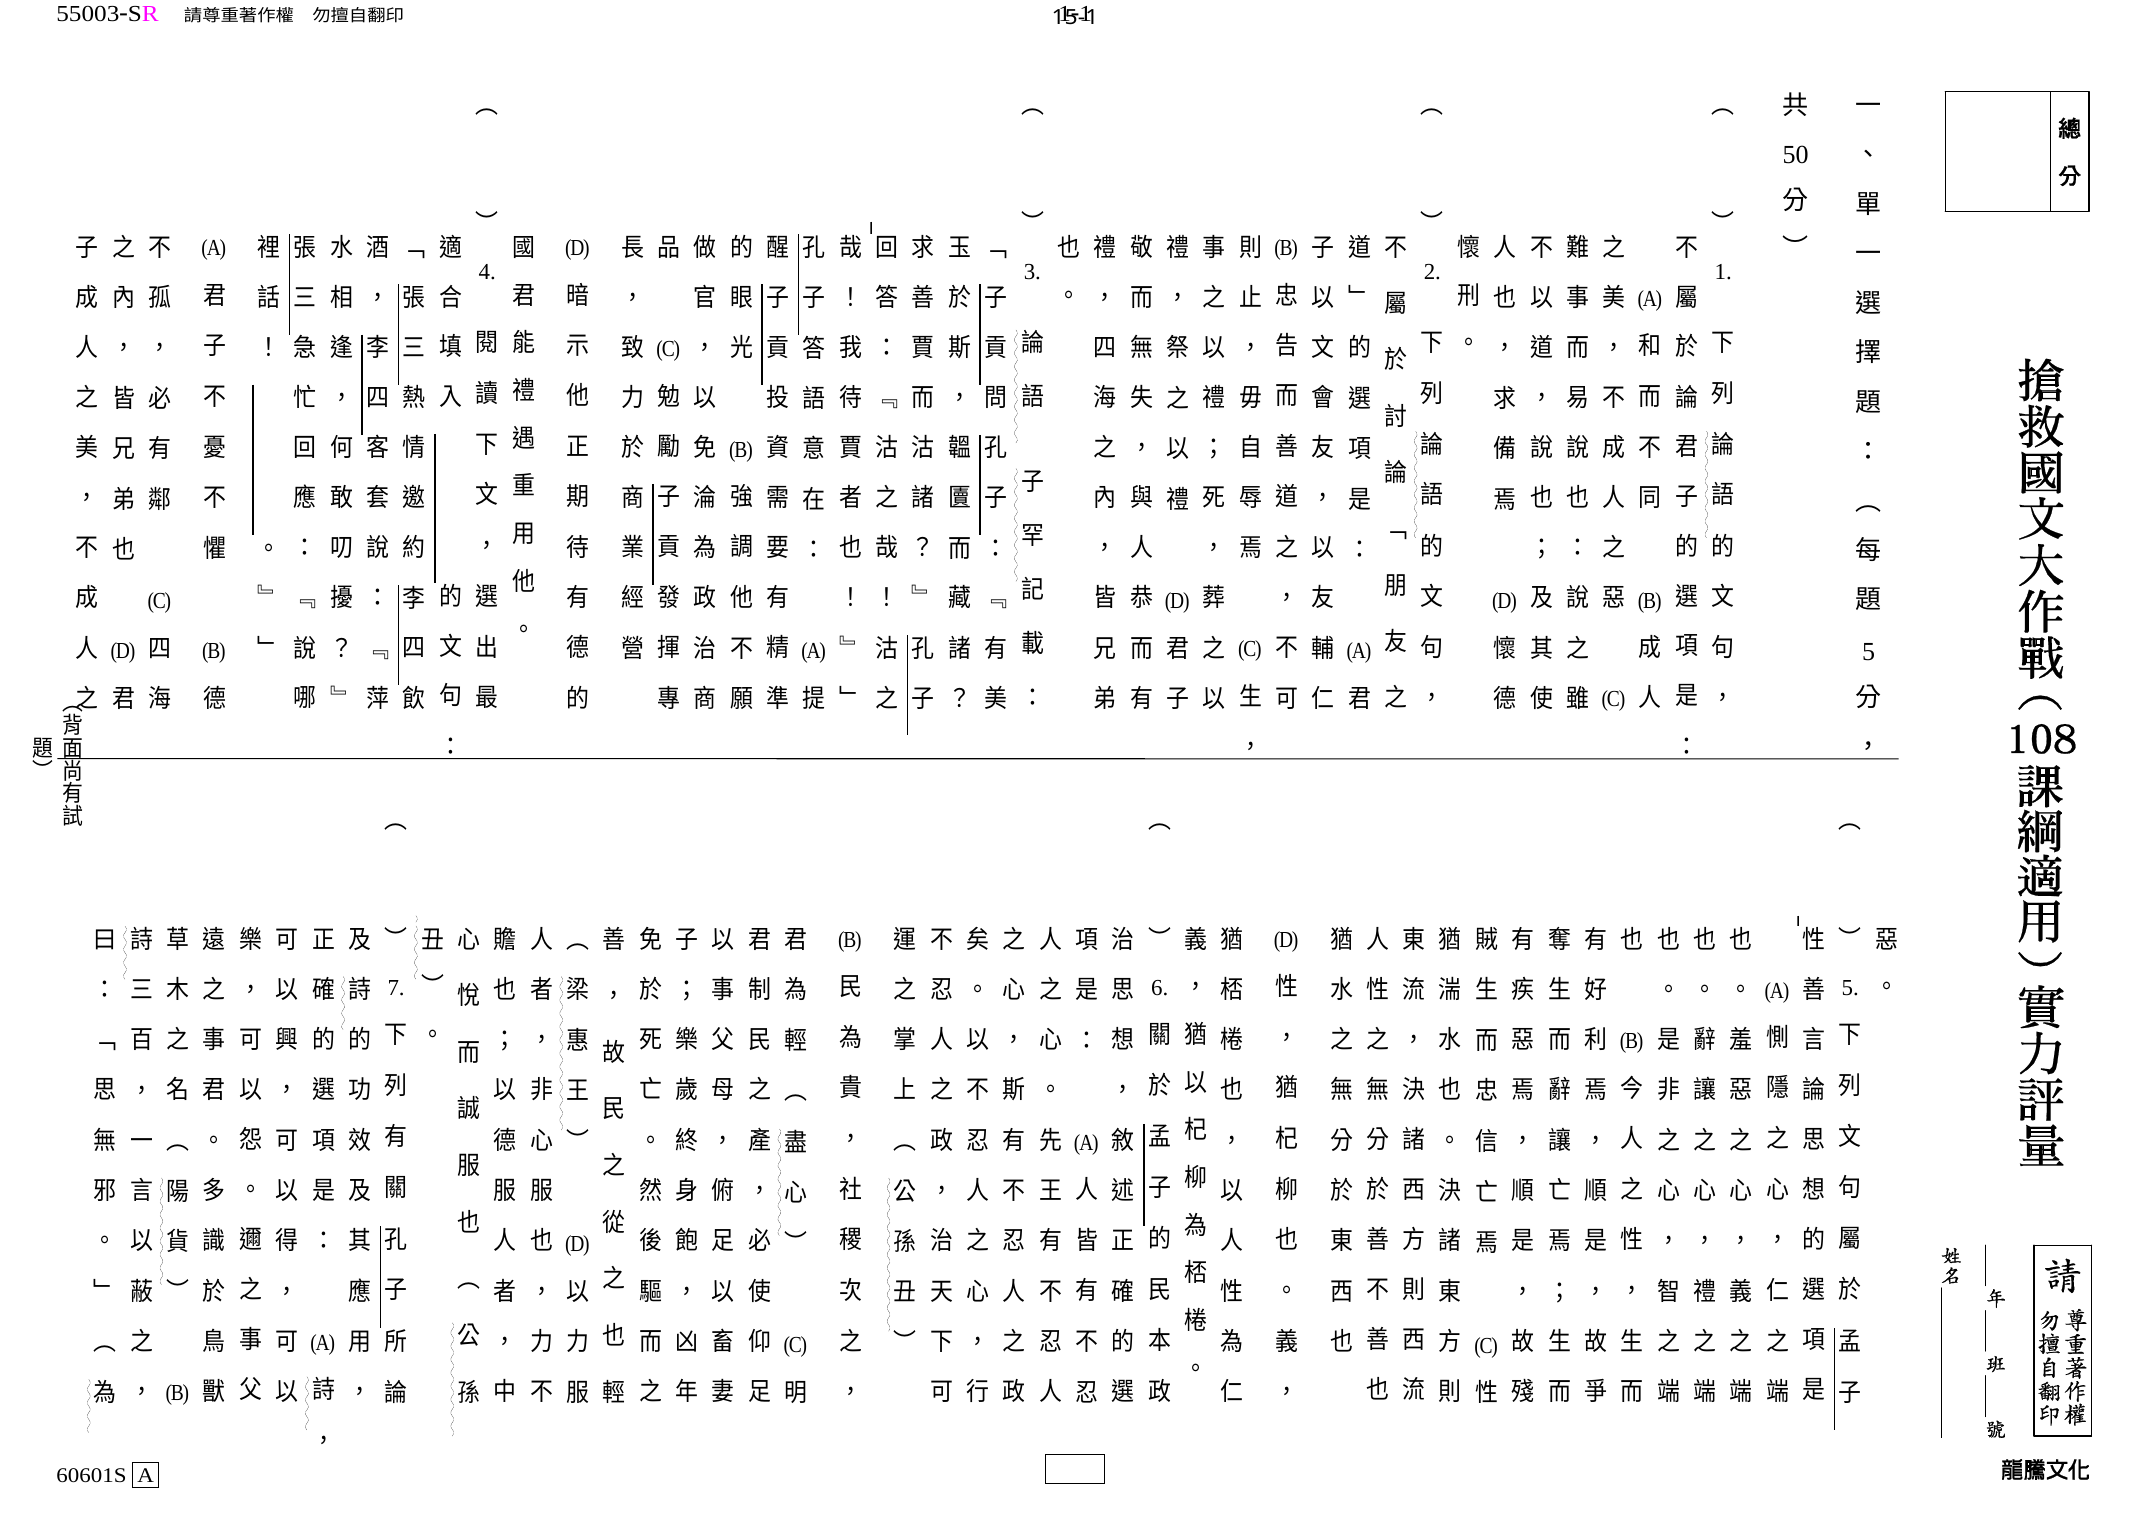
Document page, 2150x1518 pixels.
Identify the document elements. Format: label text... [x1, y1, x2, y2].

text 一、單一選擇題：（每題5分，共50分） [1759, 91, 1905, 733]
text （ C ）1. 下列論語的文句，不屬於論君子的選項是： (A)和而不同 (B)成人之美，不成人之惡 (C)難事而易說也：說之雖不以道，說也；及其使人也，求備焉 (D)懷德懷刑。 [1450, 91, 1741, 733]
text （ A ）5. 下列文句屬於孟子性善言論思想的選項是： (A)惻隱之心，仁之端也。羞惡之心，義之端也。辭讓之心，禮之端也。是非之心，智之端也 (B)今人之性，生而有好利焉，順是，故爭奪生而辭讓亡焉；生而有疾惡焉，順是，故殘賊生而忠信亡焉 (C)性猶湍水也。決諸東方則東流，決諸西方則西流。人性之無分於善不善也，猶水之無分於東西也 (D)性，猶杞柳也。義，猶桮棬也，以人性為仁義，猶以杞柳為桮棬。 [1178, 785, 1868, 1427]
text （ C ）2. 下列論語的文句，不屬於討論「朋友之道」的選項是： (A)君子以文會友，以友輔仁 (B)忠告而善道之，不可則止，毋自辱焉 (C)生，事之以禮；死，葬之以禮，祭之以禮 (D)君子敬而無失，與人恭而有禮，四海之內，皆兄弟也。 [1051, 91, 1450, 733]
text （ C ）4. 閱讀下文，選出最適合填入 的文句：「張三熱情邀約李四飲酒，李四客套說：『萍水相逢，何敢叨擾？』張三急忙回應：『說哪裡話！ 。』」 (A)君子不憂不懼 (B)德不孤，必有鄰 (C)四海之內，皆兄弟也 (D)君子成人之美，不成人之惡。 [1868, 785, 1905, 1427]
text （ D ）3. 論語 子罕記載：「子貢問孔子：『有美玉於斯，韞匵而藏諸？求善賈而沽諸？』孔子回答：『沽之哉！沽之哉！我待賈者也！』」孔子答語意在： (A)提醒子貢投資需要有精準的眼光 (B)強調他不願做官，以免淪為政治商品 (C)勉勵子貢發揮專長，致力於商業經營 (D)暗示他正期待有德的國君能禮遇重用他。 [505, 91, 1051, 733]
text （ C ）4. 閱讀下文，選出最適合填入 的文句：「張三熱情邀約李四飲酒，李四客套說：『萍水相逢，何敢叨擾？』張三急忙回應：『說哪裡話！ 。』」 (A)君子不憂不懼 (B)德不孤，必有鄰 (C)四海之內，皆兄弟也 (D)君子成人之美，不成人之惡。 [69, 91, 505, 733]
text （ B ）6. 關於孟子的民本政治思想，敘述正確的選項是： (A)人皆有不忍人之心。先王有不忍人之心，斯有不忍人之政矣。以不忍人之心，行不忍人之政，治天下可運之掌上（公孫丑） (B)民為貴，社稷次之，君為輕（盡心） (C)明君制民之產，必使仰足以事父母，俯足以畜妻子；樂歲終身飽，凶年免於死亡。然後驅而之善，故民之從之也輕（梁惠王） (D)以力服人者，非心服也，力不贍也；以德服人者，中心悅而誠服也（公孫丑）。 [414, 785, 1178, 1427]
text （ B ）7. 下列有關孔子所論及詩的功效及其應用，正確的選項是： (A)詩，可以興，可以得，可以樂，可以怨。邇之事父，遠之事君。多識於鳥獸草木之名（陽貨） (B)詩三百，一言以蔽之，曰：「思無邪。」（為政） (C)不學詩，無以立（季氏） (D)君子之德，風；小人之德，草。草上之風，必偃（顏淵）。 [87, 785, 414, 1427]
